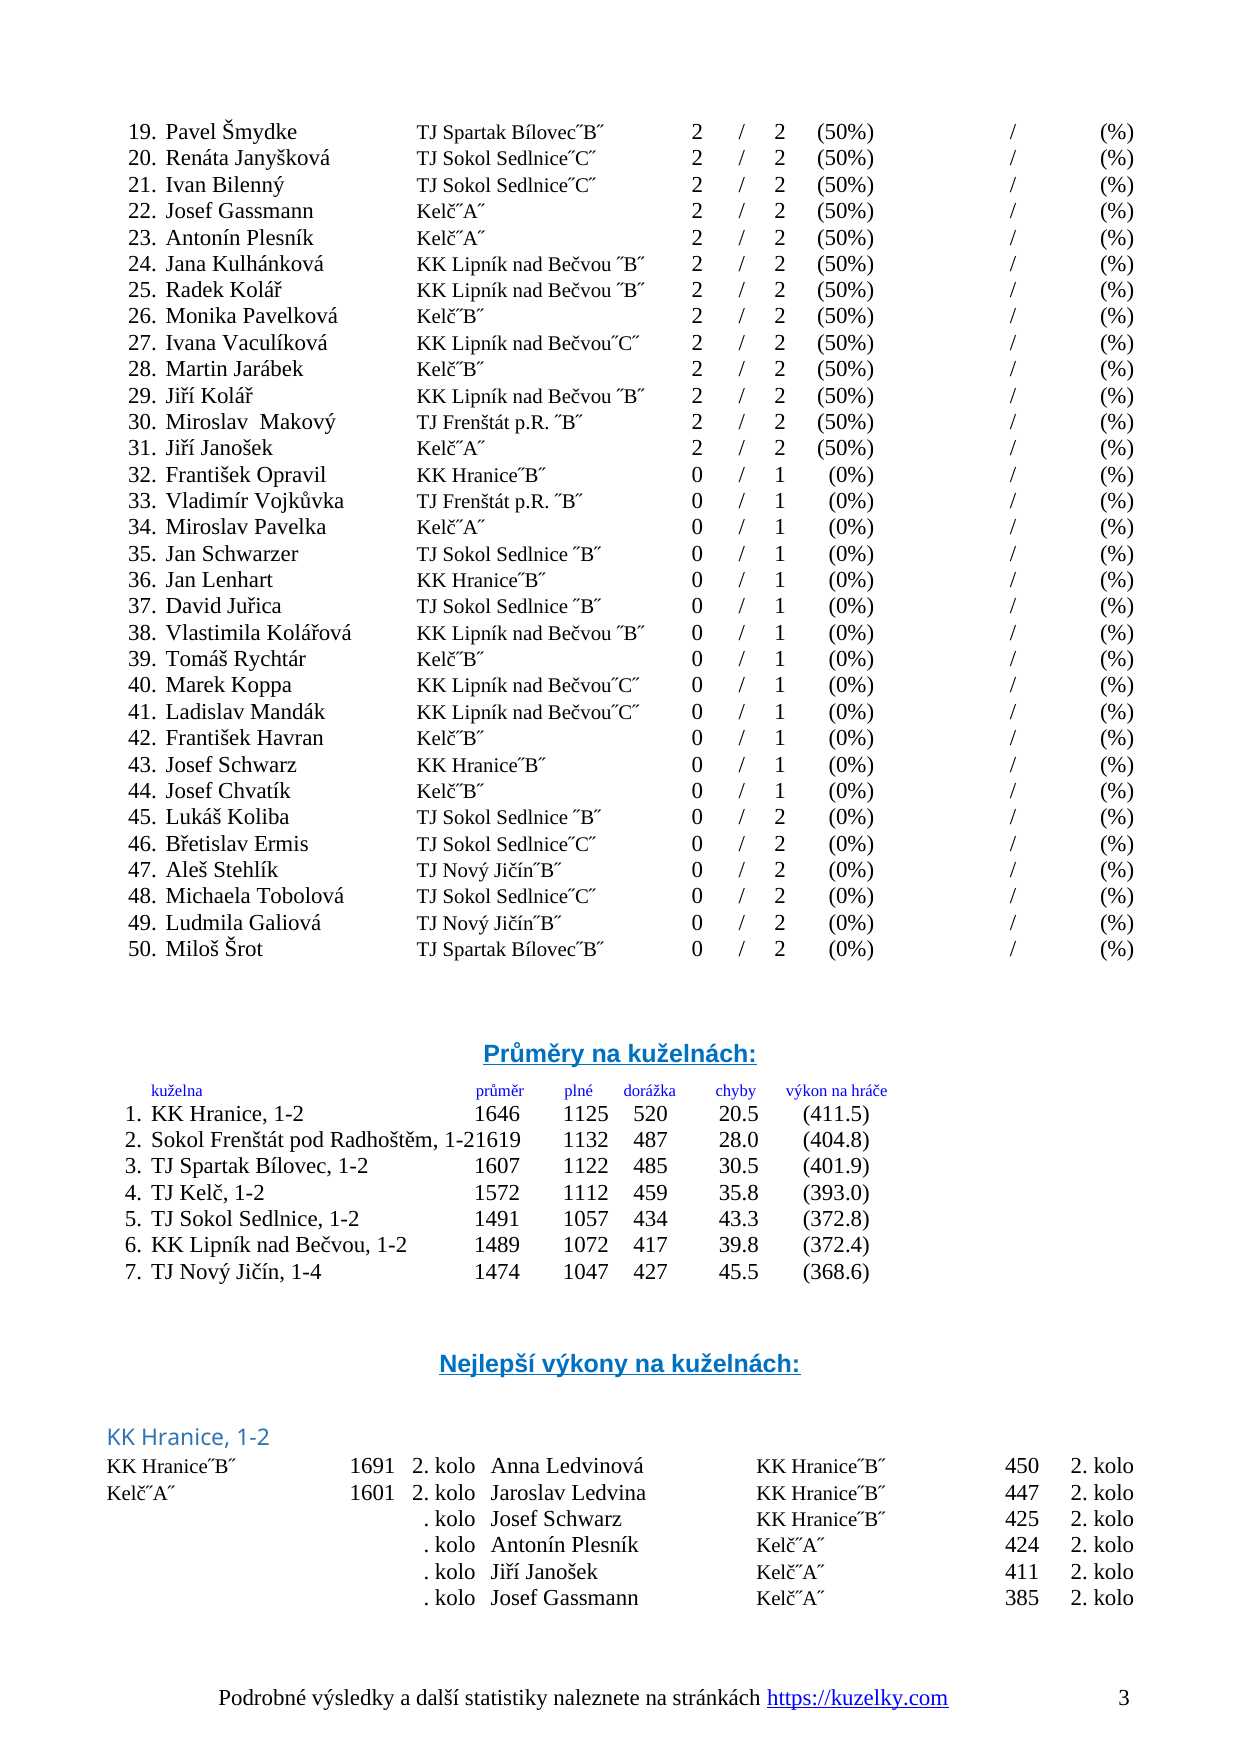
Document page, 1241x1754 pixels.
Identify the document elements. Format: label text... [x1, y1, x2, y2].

text kuželna průměr plné dorážka chyby výkon na hráče [106, 1080, 1134, 1099]
text . kolo Josef Schwarz KK Hranice˝B˝ 425 2. kolo [106, 1505, 1134, 1531]
text 31. Jiří Janošek Kelč˝A˝ 2 / 2 (50%) / (%) [106, 434, 1134, 461]
text 41. Ladislav Mandák KK Lipník nad Bečvou˝C˝ 0 / 1 (0%) / (%) [106, 698, 1134, 724]
text KK Hranice˝B˝ 1691 2. kolo Anna Ledvinová KK Hranice˝B˝ 450 2. kolo [106, 1452, 1134, 1479]
subtitle KK Hranice, 1-2 [106, 1421, 1134, 1452]
text 6. KK Lipník nad Bečvou, 1-2 1489 1072 417 39.8 (372.4) [106, 1231, 1134, 1258]
text 19. Pavel Šmydke TJ Spartak Bílovec˝B˝ 2 / 2 (50%) / (%) [106, 118, 1134, 144]
text 30. Miroslav Makový TJ Frenštát p.R. ˝B˝ 2 / 2 (50%) / (%) [106, 408, 1134, 434]
text 1. KK Hranice, 1-2 1646 1125 520 20.5 (411.5) [106, 1099, 1134, 1126]
text 48. Michaela Tobolová TJ Sokol Sedlnice˝C˝ 0 / 2 (0%) / (%) [106, 882, 1134, 909]
text 40. Marek Koppa KK Lipník nad Bečvou˝C˝ 0 / 1 (0%) / (%) [106, 672, 1134, 698]
text 3. TJ Spartak Bílovec, 1-2 1607 1122 485 30.5 (401.9) [106, 1152, 1134, 1179]
text 35. Jan Schwarzer TJ Sokol Sedlnice ˝B˝ 0 / 1 (0%) / (%) [106, 540, 1134, 566]
text 46. Břetislav Ermis TJ Sokol Sedlnice˝C˝ 0 / 2 (0%) / (%) [106, 830, 1134, 856]
text 27. Ivana Vaculíková KK Lipník nad Bečvou˝C˝ 2 / 2 (50%) / (%) [106, 329, 1134, 355]
text 4. TJ Kelč, 1-2 1572 1112 459 35.8 (393.0) [106, 1179, 1134, 1205]
text 7. TJ Nový Jičín, 1-4 1474 1047 427 45.5 (368.6) [106, 1258, 1134, 1284]
text 38. Vlastimila Kolářová KK Lipník nad Bečvou ˝B˝ 0 / 1 (0%) / (%) [106, 619, 1134, 645]
text 25. Radek Kolář KK Lipník nad Bečvou ˝B˝ 2 / 2 (50%) / (%) [106, 276, 1134, 303]
text 42. František Havran Kelč˝B˝ 0 / 1 (0%) / (%) [106, 724, 1134, 751]
text Kelč˝A˝ 1601 2. kolo Jaroslav Ledvina KK Hranice˝B˝ 447 2. kolo [106, 1479, 1134, 1505]
text 32. František Opravil KK Hranice˝B˝ 0 / 1 (0%) / (%) [106, 461, 1134, 487]
text 43. Josef Schwarz KK Hranice˝B˝ 0 / 1 (0%) / (%) [106, 751, 1134, 777]
text 20. Renáta Janyšková TJ Sokol Sedlnice˝C˝ 2 / 2 (50%) / (%) [106, 144, 1134, 171]
text 21. Ivan Bilenný TJ Sokol Sedlnice˝C˝ 2 / 2 (50%) / (%) [106, 171, 1134, 197]
text 29. Jiří Kolář KK Lipník nad Bečvou ˝B˝ 2 / 2 (50%) / (%) [106, 382, 1134, 408]
text Nejlepší výkony na kuželnách: [94, 1349, 1145, 1378]
text 2. Sokol Frenštát pod Radhoštěm, 1-2 1619 1132 487 28.0 (404.8) [106, 1126, 1134, 1152]
text 23. Antonín Plesník Kelč˝A˝ 2 / 2 (50%) / (%) [106, 223, 1134, 250]
text 36. Jan Lenhart KK Hranice˝B˝ 0 / 1 (0%) / (%) [106, 566, 1134, 592]
text 50. Miloš Šrot TJ Spartak Bílovec˝B˝ 0 / 2 (0%) / (%) [106, 935, 1134, 961]
text 5. TJ Sokol Sedlnice, 1-2 1491 1057 434 43.3 (372.8) [106, 1205, 1134, 1231]
text Průměry na kuželnách: [94, 1039, 1145, 1068]
text 47. Aleš Stehlík TJ Nový Jičín˝B˝ 0 / 2 (0%) / (%) [106, 856, 1134, 882]
text 22. Josef Gassmann Kelč˝A˝ 2 / 2 (50%) / (%) [106, 197, 1134, 223]
text 33. Vladimír Vojkůvka TJ Frenštát p.R. ˝B˝ 0 / 1 (0%) / (%) [106, 487, 1134, 513]
text 45. Lukáš Koliba TJ Sokol Sedlnice ˝B˝ 0 / 2 (0%) / (%) [106, 803, 1134, 830]
text . kolo Josef Gassmann Kelč˝A˝ 385 2. kolo [106, 1584, 1134, 1610]
text 34. Miroslav Pavelka Kelč˝A˝ 0 / 1 (0%) / (%) [106, 513, 1134, 540]
text . kolo Jiří Janošek Kelč˝A˝ 411 2. kolo [106, 1558, 1134, 1584]
text 37. David Juřica TJ Sokol Sedlnice ˝B˝ 0 / 1 (0%) / (%) [106, 592, 1134, 619]
text . kolo Antonín Plesník Kelč˝A˝ 424 2. kolo [106, 1531, 1134, 1558]
text 24. Jana Kulhánková KK Lipník nad Bečvou ˝B˝ 2 / 2 (50%) / (%) [106, 250, 1134, 276]
text 44. Josef Chvatík Kelč˝B˝ 0 / 1 (0%) / (%) [106, 777, 1134, 803]
text 39. Tomáš Rychtár Kelč˝B˝ 0 / 1 (0%) / (%) [106, 645, 1134, 672]
text 49. Ludmila Galiová TJ Nový Jičín˝B˝ 0 / 2 (0%) / (%) [106, 909, 1134, 935]
text 28. Martin Jarábek Kelč˝B˝ 2 / 2 (50%) / (%) [106, 355, 1134, 382]
text 26. Monika Pavelková Kelč˝B˝ 2 / 2 (50%) / (%) [106, 303, 1134, 329]
